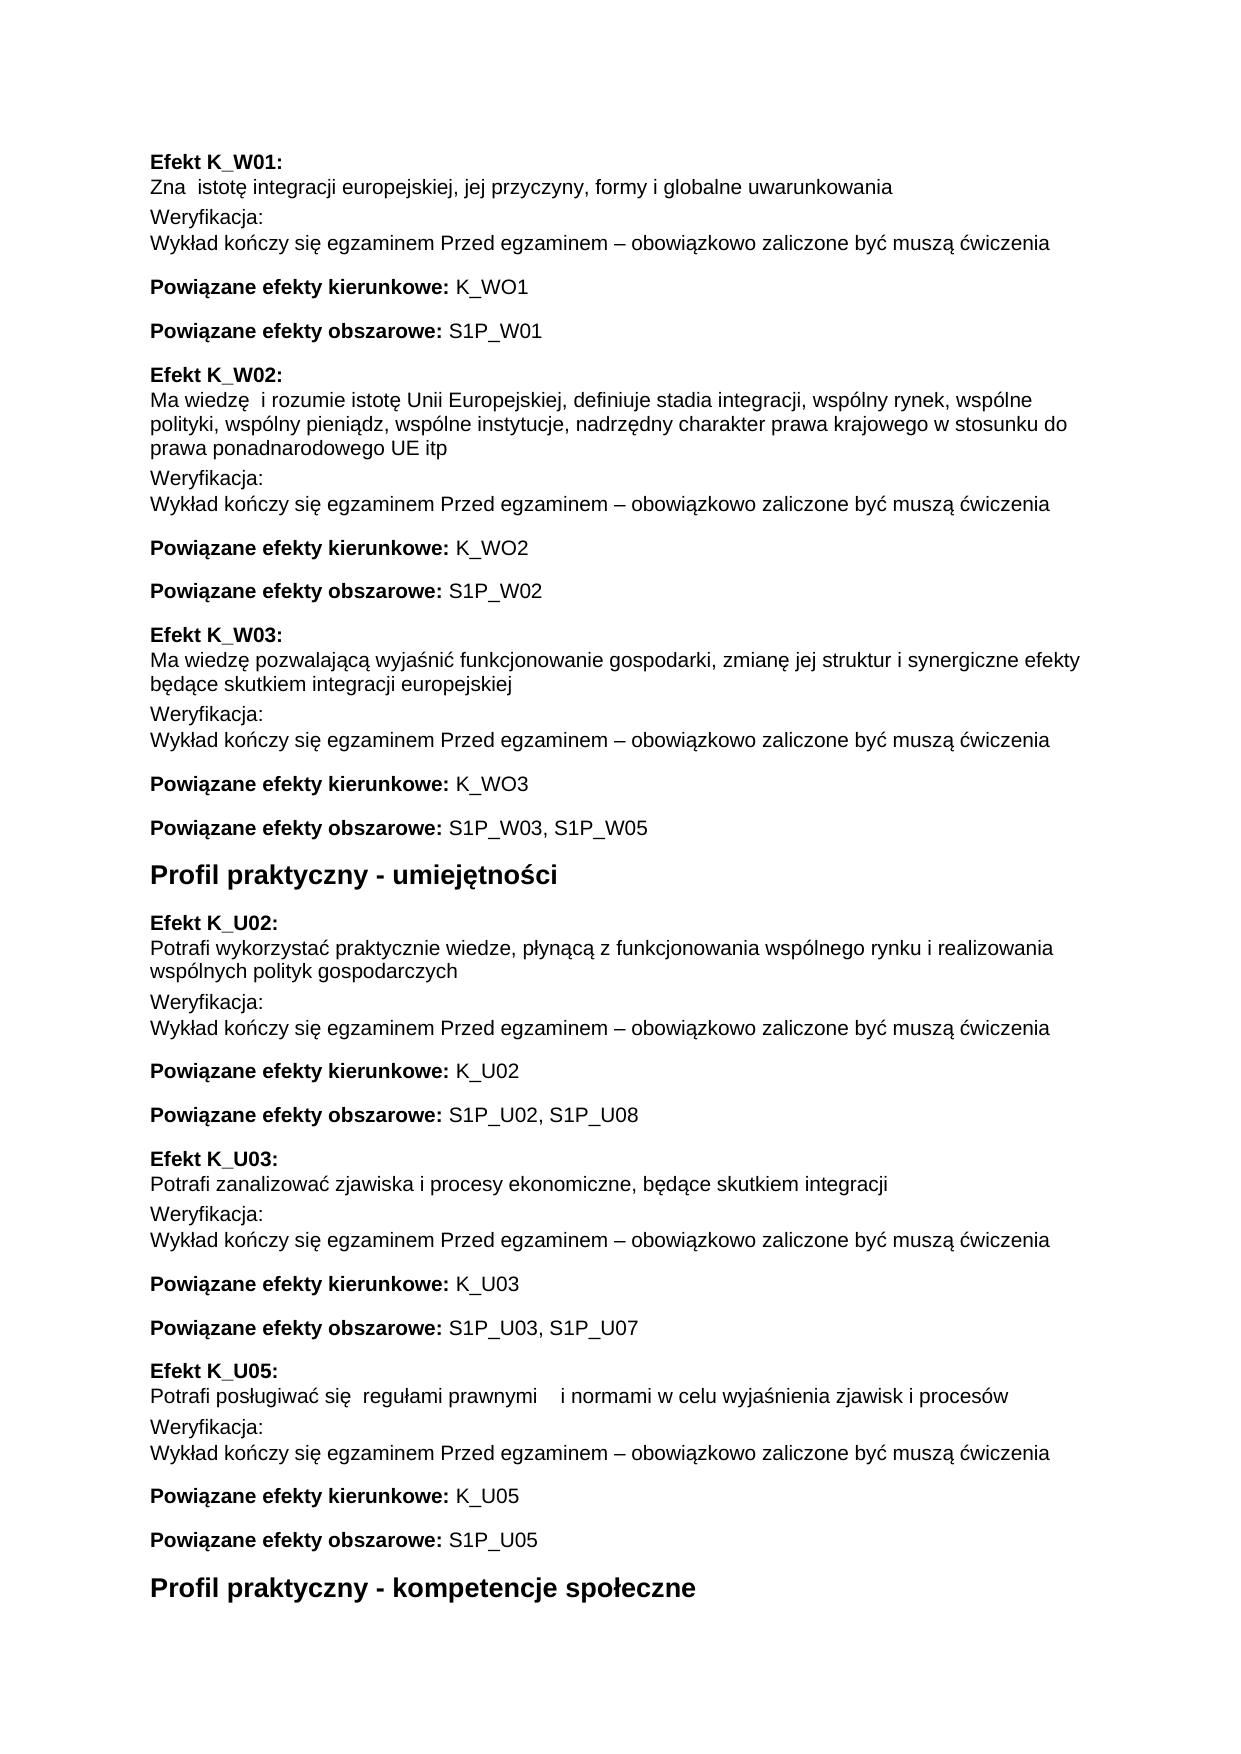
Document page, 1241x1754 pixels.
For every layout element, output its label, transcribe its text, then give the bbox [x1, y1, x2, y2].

text Powiązane efekty kierunkowe: K_WO1 [150, 275, 1090, 299]
subtitle Profil praktyczny - umiejętności [150, 859, 1090, 891]
text Weryfikacja: [150, 205, 1090, 229]
text Efekt K_W02: [150, 362, 1090, 386]
text Powiązane efekty kierunkowe: K_U02 [150, 1059, 1090, 1083]
text Weryfikacja: [150, 989, 1090, 1013]
text Wykład kończy się egzaminem Przed egzaminem – obowiązkowo zaliczone być muszą ćwiczenia [150, 231, 1090, 255]
text Powiązane efekty obszarowe: S1P_U02, S1P_U08 [150, 1103, 1090, 1127]
text Powiązane efekty obszarowe: S1P_U03, S1P_U07 [150, 1316, 1090, 1339]
text Wykład kończy się egzaminem Przed egzaminem – obowiązkowo zaliczone być muszą ćwiczenia [150, 1228, 1090, 1252]
text Wykład kończy się egzaminem Przed egzaminem – obowiązkowo zaliczone być muszą ćwiczenia [150, 1016, 1090, 1039]
text Wykład kończy się egzaminem Przed egzaminem – obowiązkowo zaliczone być muszą ćwiczenia [150, 492, 1090, 516]
text Weryfikacja: [150, 466, 1090, 489]
text Efekt K_U02: [150, 910, 1090, 934]
text Zna istotę integracji europejskiej, jej przyczyny, formy i globalne uwarunkowania [150, 175, 1090, 199]
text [150, 1441, 1090, 1464]
text Weryfikacja: [150, 1202, 1090, 1226]
text Ma wiedzę pozwalającą wyjaśnić funkcjonowanie gospodarki, zmianę jej struktur i synergiczne efekty będące skutkiem integracji europejskiej [150, 648, 1090, 696]
text Powiązane efekty obszarowe: S1P_W02 [150, 579, 1090, 603]
text Ma wiedzę i rozumie istotę Unii Europejskiej, definiuje stadia integracji, wspólny rynek, wspólne polityki, wspólny pieniądz, wspólne instytucje, nadrzędny charakter prawa krajowego w stosunku do prawa ponadnarodowego UE itp [150, 387, 1090, 459]
text Powiązane efekty kierunkowe: K_WO2 [150, 535, 1090, 559]
text Powiązane efekty obszarowe: S1P_W01 [150, 319, 1090, 343]
text Powiązane efekty obszarowe: S1P_U05 [150, 1528, 1090, 1552]
text Powiązane efekty kierunkowe: K_U03 [150, 1272, 1090, 1296]
text Potrafi wykorzystać praktycznie wiedze, płynącą z funkcjonowania wspólnego rynku i realizowania wspólnych polityk gospodarczych [150, 935, 1090, 983]
text Efekt K_U05: [150, 1359, 1090, 1383]
text Efekt K_W01: [150, 150, 1090, 174]
text Weryfikacja: [150, 702, 1090, 726]
text Powiązane efekty obszarowe: S1P_W03, S1P_W05 [150, 816, 1090, 839]
text Efekt K_W03: [150, 623, 1090, 647]
text Wykład kończy się egzaminem Przed egzaminem – obowiązkowo zaliczone być muszą ćwiczenia [150, 728, 1090, 752]
text Weryfikacja: [150, 1414, 1090, 1438]
text Powiązane efekty kierunkowe: K_U05 [150, 1484, 1090, 1508]
text Efekt K_U03: [150, 1147, 1090, 1171]
subtitle Profil praktyczny - kompetencje społeczne [150, 1572, 1090, 1603]
text Powiązane efekty kierunkowe: K_WO3 [150, 772, 1090, 796]
text Potrafi zanalizować zjawiska i procesy ekonomiczne, będące skutkiem integracji [150, 1172, 1090, 1196]
text Potrafi posługiwać się regułami prawnymi i normami w celu wyjaśnienia zjawisk i procesów [150, 1384, 1090, 1408]
